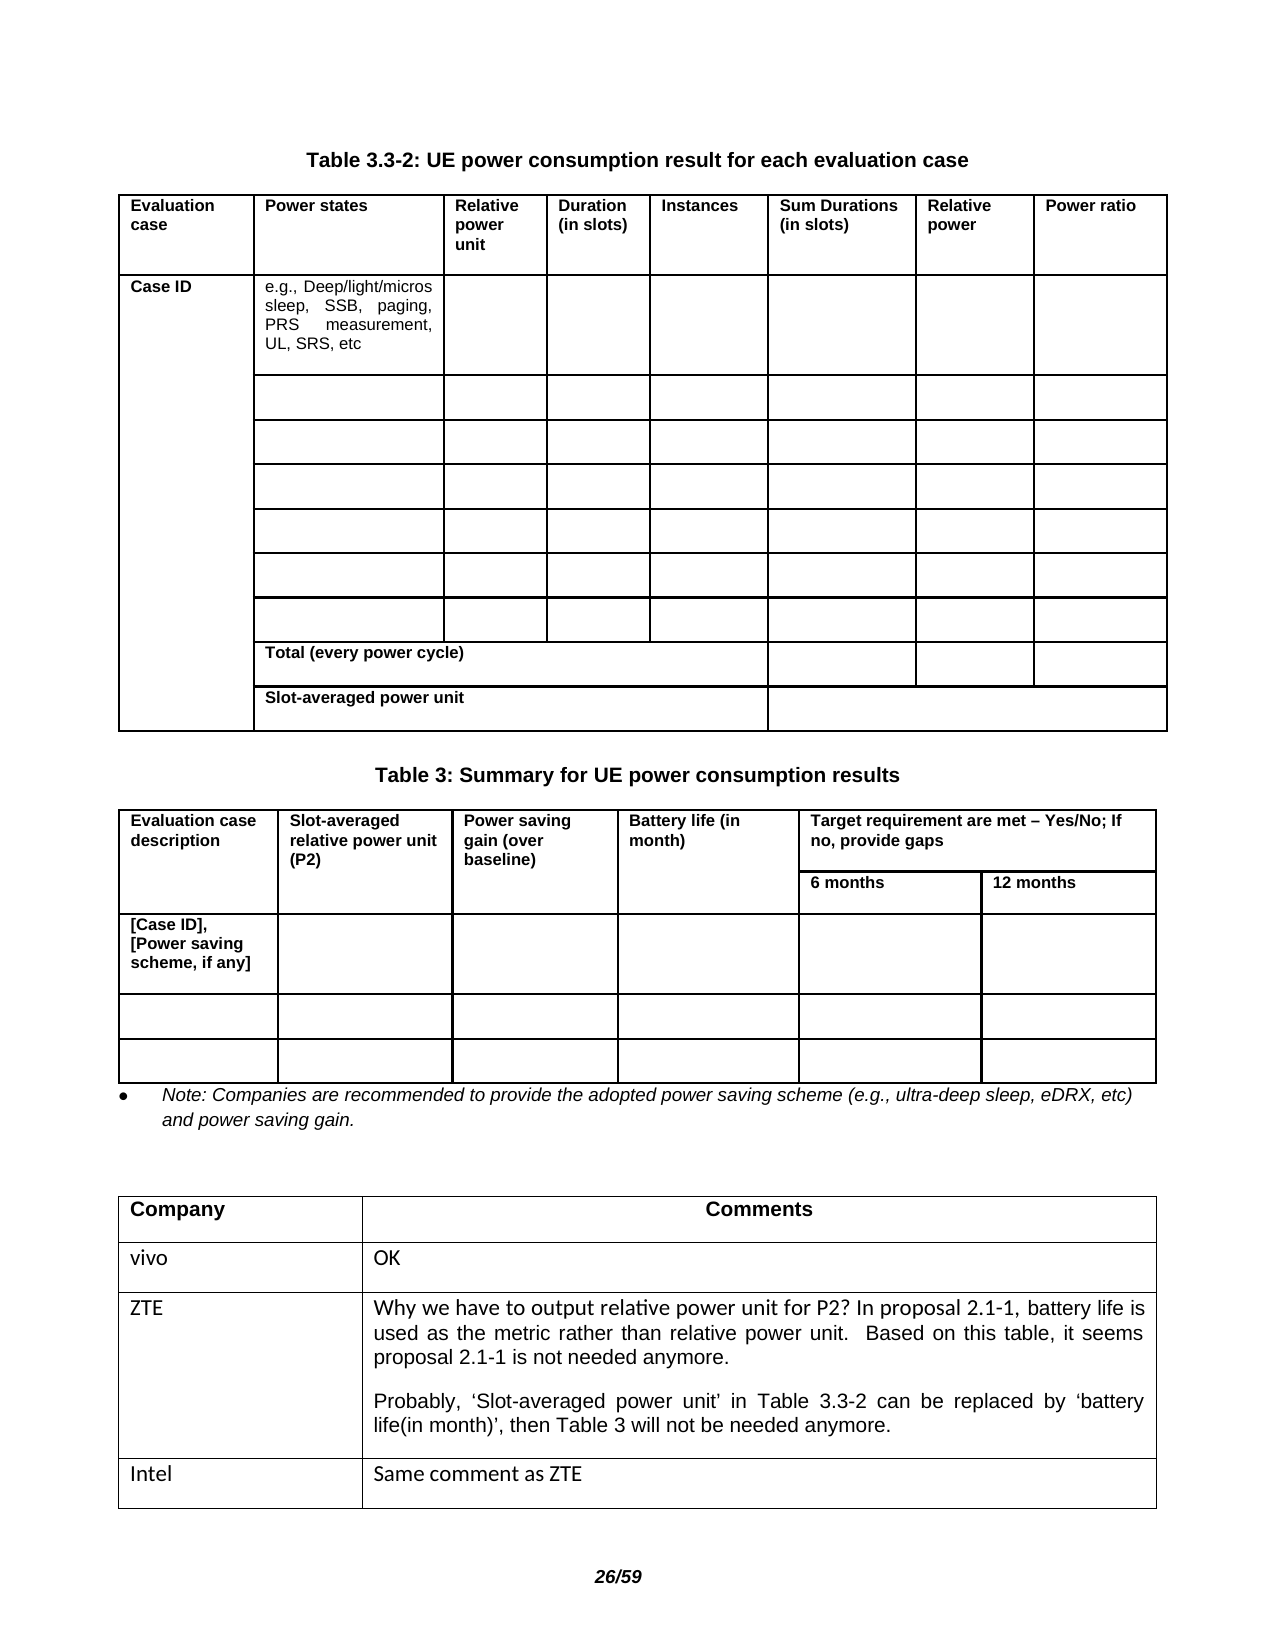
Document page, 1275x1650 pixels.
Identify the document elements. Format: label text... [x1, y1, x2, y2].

table_header Evaluation case description [120, 811, 277, 912]
table_cell [1035, 599, 1166, 641]
table_cell [769, 554, 915, 596]
table_cell [454, 915, 617, 993]
table_cell [800, 995, 980, 1037]
table_cell [769, 599, 915, 641]
table_cell [619, 995, 798, 1037]
table_cell [769, 643, 915, 685]
table_cell 6 months [800, 873, 980, 912]
table_cell [769, 421, 915, 463]
table_cell [548, 276, 649, 374]
table_cell [255, 465, 443, 507]
table_cell [651, 376, 767, 418]
table_cell OK [363, 1243, 1156, 1292]
table_cell [120, 995, 277, 1037]
table_cell [769, 510, 915, 552]
table_cell [445, 276, 546, 374]
table_cell [548, 421, 649, 463]
table_cell [917, 465, 1033, 507]
table_cell 12 months [983, 873, 1155, 912]
table_cell [917, 510, 1033, 552]
table_cell [1035, 554, 1166, 596]
table_header Slot-averaged relative power unit (P2) [279, 811, 451, 912]
table_cell [279, 1040, 451, 1082]
table_cell [255, 376, 443, 418]
table_header Evaluation case [120, 196, 253, 274]
table_cell [1035, 421, 1166, 463]
table_cell [1035, 376, 1166, 418]
table_header Relative power [917, 196, 1033, 274]
table_cell [769, 465, 915, 507]
table_cell [917, 554, 1033, 596]
table_cell [651, 276, 767, 374]
text Table 3.3-2: UE power consumption result for each evaluation case [118, 148, 1157, 172]
table_cell [445, 510, 546, 552]
table_cell [1035, 276, 1166, 374]
table_cell ZTE [119, 1293, 362, 1458]
table_cell [769, 376, 915, 418]
table_cell Case ID [120, 276, 253, 730]
table_cell Intel [119, 1459, 362, 1508]
table_cell [651, 465, 767, 507]
table_cell e.g., Deep/light/micros sleep, SSB, paging, PRS measurement, UL, SRS, etc [255, 276, 443, 374]
table_cell [651, 599, 767, 641]
table_cell [651, 421, 767, 463]
table_cell [255, 599, 443, 641]
table_cell [1035, 465, 1166, 507]
table_header Power states [255, 196, 443, 274]
table_header Company [119, 1197, 362, 1242]
table_cell [651, 510, 767, 552]
table_cell [548, 510, 649, 552]
table_cell [445, 421, 546, 463]
table_cell [445, 465, 546, 507]
table_header Target requirement are met – Yes/No; If no, provide gaps [800, 811, 1155, 870]
table_cell [Case ID], [Power saving scheme, if any] [120, 915, 277, 993]
table_cell [445, 599, 546, 641]
table_header Duration (in slots) [548, 196, 649, 274]
table_cell [454, 995, 617, 1037]
table_cell [769, 688, 1166, 730]
table_header Power saving gain (over baseline) [454, 811, 617, 912]
table_cell [983, 995, 1155, 1037]
table_cell [279, 995, 451, 1037]
table_cell [1035, 643, 1166, 685]
table_cell vivo [119, 1243, 362, 1292]
table_cell [619, 1040, 798, 1082]
table_cell Why we have to output relative power unit for P2? In proposal 2.1-1, battery life is used as the metric rather than relative power unit. Based on this table, it seems proposal 2.1-1 is not needed anymore. Probably, ‘Slot-averaged power unit’ in Table 3.3-2 can be replaced by ‘battery life(in month)’, then Table 3 will not be needed anymore. [363, 1293, 1156, 1458]
table_header Relative power unit [445, 196, 546, 274]
table_cell [548, 376, 649, 418]
table_cell Total (every power cycle) [255, 643, 767, 685]
table_cell [1035, 510, 1166, 552]
table_header Comments [363, 1197, 1156, 1242]
table_cell [120, 1040, 277, 1082]
table_cell [279, 915, 451, 993]
table_cell [769, 276, 915, 374]
table_header Power ratio [1035, 196, 1166, 274]
table_cell [917, 421, 1033, 463]
table_cell [454, 1040, 617, 1082]
text Table 3: Summary for UE power consumption results [118, 763, 1157, 787]
table_cell Same comment as ZTE [363, 1459, 1156, 1508]
table_cell [651, 554, 767, 596]
table_header Sum Durations (in slots) [769, 196, 915, 274]
table_cell [445, 376, 546, 418]
table_cell [255, 554, 443, 596]
table_cell [917, 599, 1033, 641]
table_cell [800, 1040, 980, 1082]
table_cell [619, 915, 798, 993]
table_cell [917, 376, 1033, 418]
table_cell [548, 599, 649, 641]
table_cell [548, 554, 649, 596]
table_cell Slot-averaged power unit [255, 688, 767, 730]
table_header Battery life (in month) [619, 811, 798, 912]
table_cell [255, 421, 443, 463]
table_header Instances [651, 196, 767, 274]
table_cell [548, 465, 649, 507]
table_cell [983, 915, 1155, 993]
table_cell [255, 510, 443, 552]
list Note: Companies are recommended to provide the adopted power saving scheme (e.g., ultra-deep sleep, eDRX, etc) and power saving gain. [118, 1084, 1157, 1131]
table_cell [983, 1040, 1155, 1082]
table_cell [800, 915, 980, 993]
table_cell [445, 554, 546, 596]
table_cell [917, 643, 1033, 685]
table_cell [917, 276, 1033, 374]
